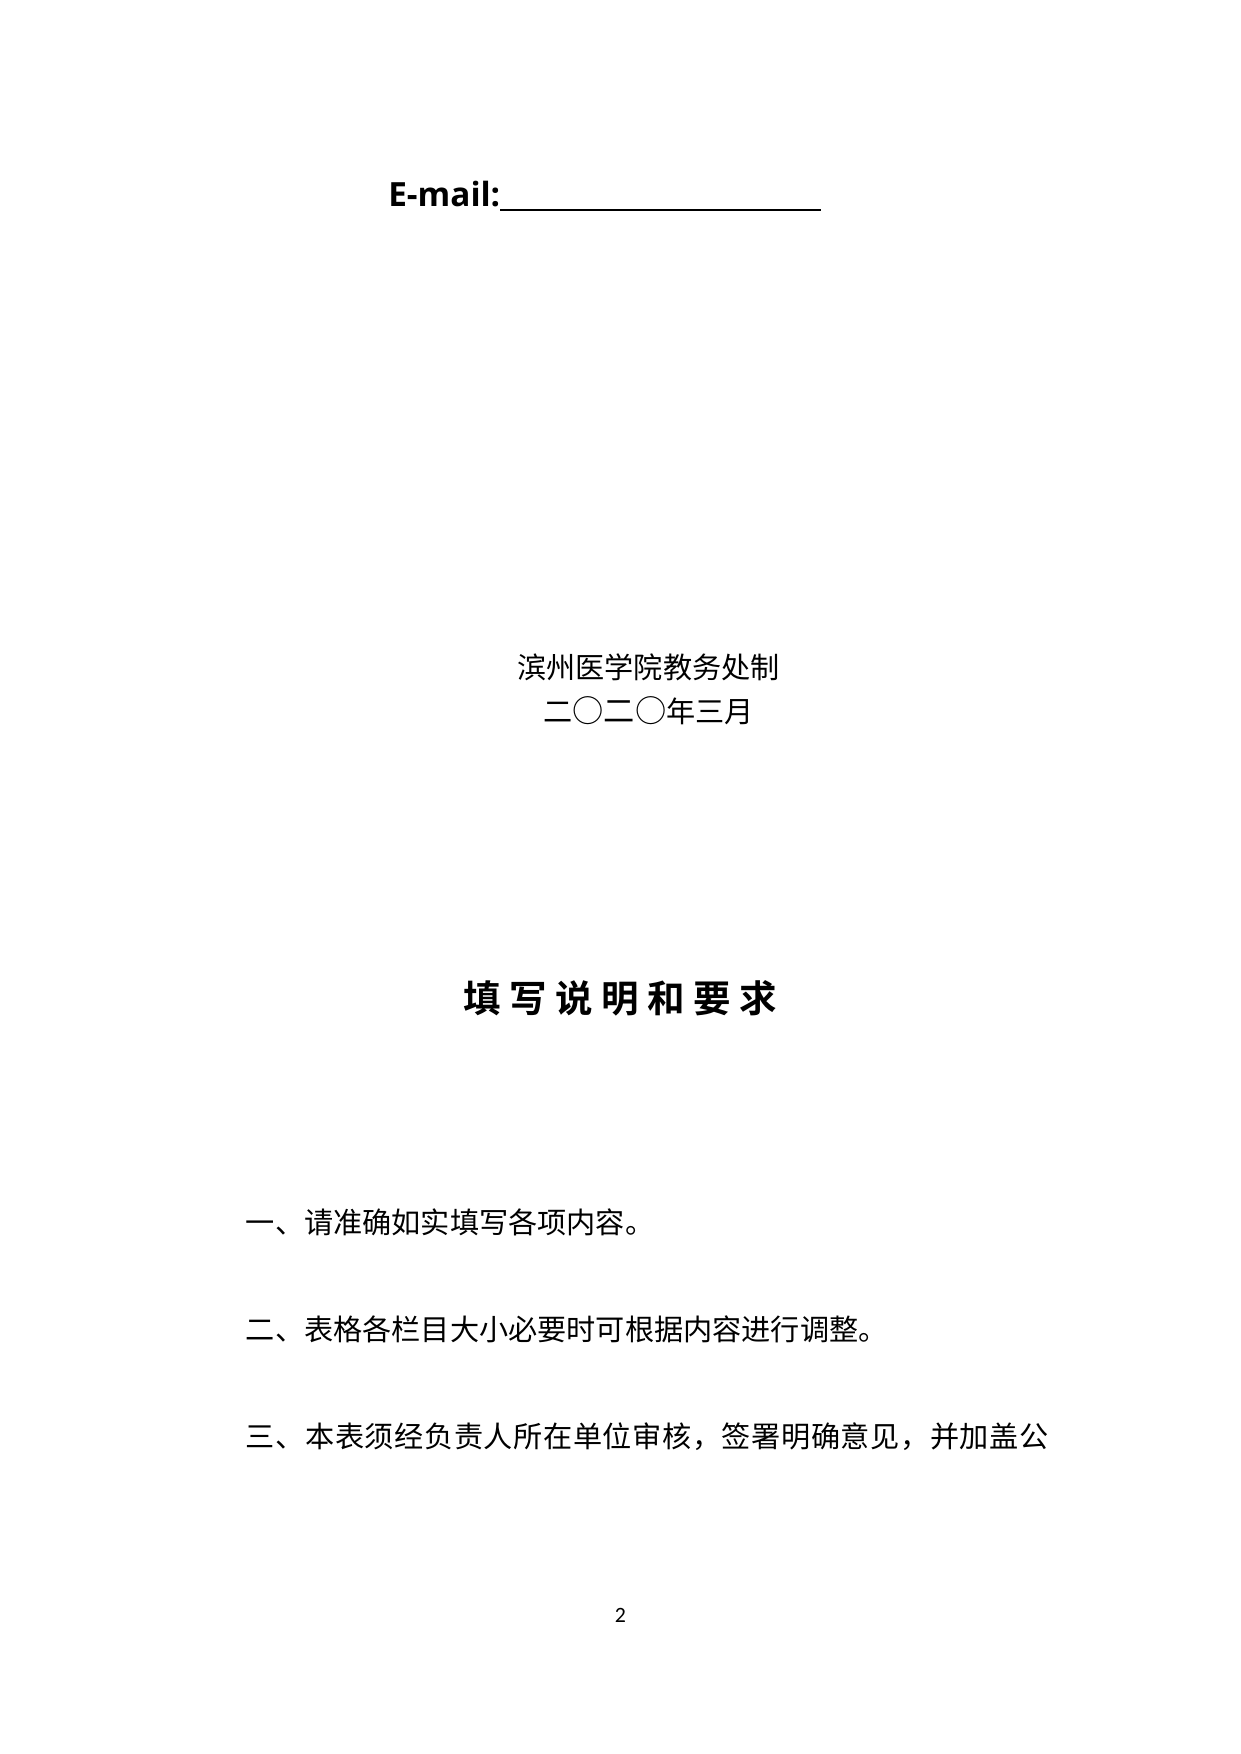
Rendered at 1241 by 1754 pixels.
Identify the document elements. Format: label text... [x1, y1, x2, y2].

text 一、请准确如实填写各项内容。 [187, 1188, 1050, 1253]
text E-mail: [187, 161, 1053, 226]
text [187, 1402, 1050, 1467]
text 二、表格各栏目大小必要时可根据内容进行调整。 [187, 1295, 1050, 1360]
text 二○二○年三月 [187, 687, 1053, 732]
text 滨州医学院教务处制 [187, 644, 1053, 687]
text 填 写 说 明 和 要 求 [187, 964, 1053, 1029]
